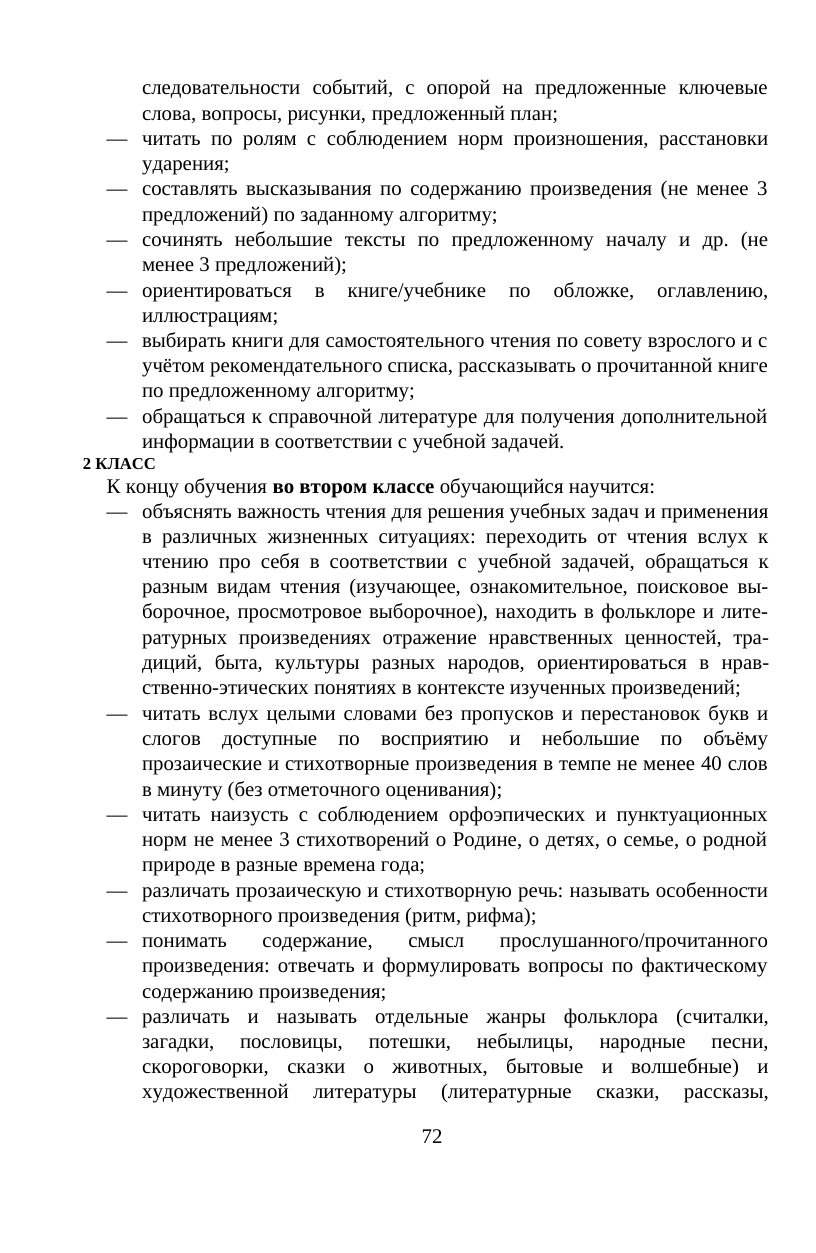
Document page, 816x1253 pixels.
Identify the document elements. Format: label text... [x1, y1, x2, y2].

list сочинять небольшие тексты по предложенному началу и др. (не менее 3 предложений); [106, 227, 768, 276]
list объяснять важность чтения для решения учебных задач и применения в различных жизненных ситуациях: переходить от чтения вслух к чтению про себя в соответствии с учебной задачей, обращаться к разным видам чтения (изучающее, ознакомительное, поисковое вы- борочное, просмотровое выборочное), находить в фольклоре и лите- ратурных произведениях отражение нравственных ценностей, тра- диций, быта, культуры разных народов, ориентироваться в нрав- ственно-этических понятиях в контексте изученных произведений; [106, 498, 769, 699]
list понимать содержание, смысл прослушанного/прочитанного произведения: отвечать и формулировать вопросы по фактическому содержанию произведения; [106, 928, 768, 1003]
list ориентироваться в книге/учебнике по обложке, оглавлению, иллюстрациям; [106, 277, 769, 327]
list КЛАСС [83, 454, 816, 473]
list выбирать книги для самостоятельного чтения по совету взрослого и с учётом рекомендательного списка, рассказывать о прочитанной книге по предложенному алгоритму; [106, 328, 768, 402]
list обращаться к справочной литературе для получения дополнительной информации в соответствии с учебной задачей. [106, 404, 768, 453]
list читать наизусть с соблюдением орфоэпических и пунктуационных норм не менее 3 стихотворений о Родине, о детях, о семье, о родной природе в разные времена года; [106, 802, 768, 876]
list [106, 1004, 769, 1103]
list различать прозаическую и стихотворную речь: называть особенности стихотворного произведения (ритм, рифма); [106, 878, 769, 927]
list составлять высказывания по содержанию произведения (не менее 3 предложений) по заданному алгоритму; [106, 176, 768, 226]
text следовательности событий, с опорой на предложенные ключевые слова, вопросы, рисунки, предложенный план; [142, 75, 768, 124]
list читать вслух целыми словами без пропусков и перестановок букв и слогов доступные по восприятию и небольшие по объёму прозаические и стихотворные произведения в темпе не менее 40 слов в минуту (без отметочного оценивания); [106, 701, 769, 801]
text К концу обучения во втором классе обучающийся научится: [106, 474, 816, 498]
list читать по ролям с соблюдением норм произношения, расстановки ударения; [106, 126, 769, 175]
